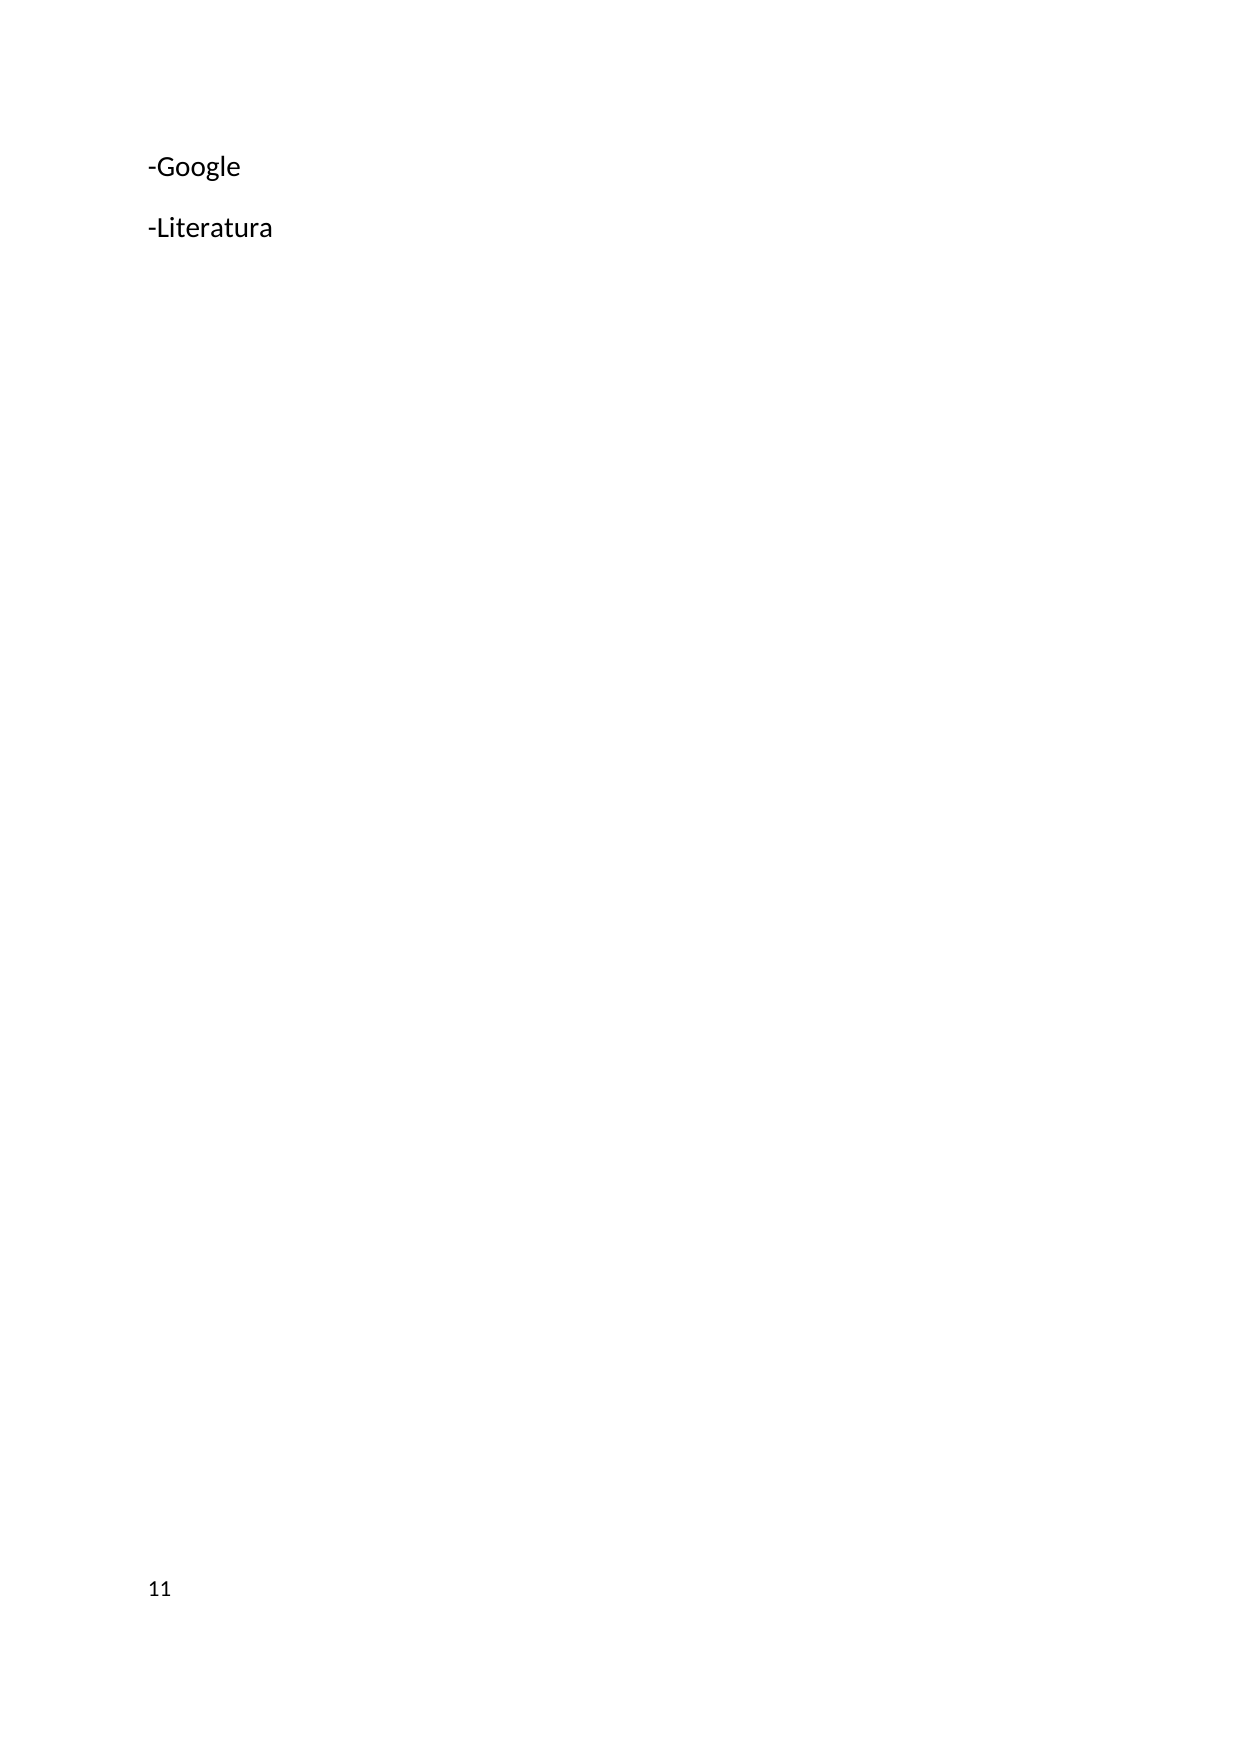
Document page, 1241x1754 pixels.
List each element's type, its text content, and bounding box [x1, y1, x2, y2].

text -Google [148, 148, 1093, 183]
text -Literatura [148, 209, 1093, 245]
